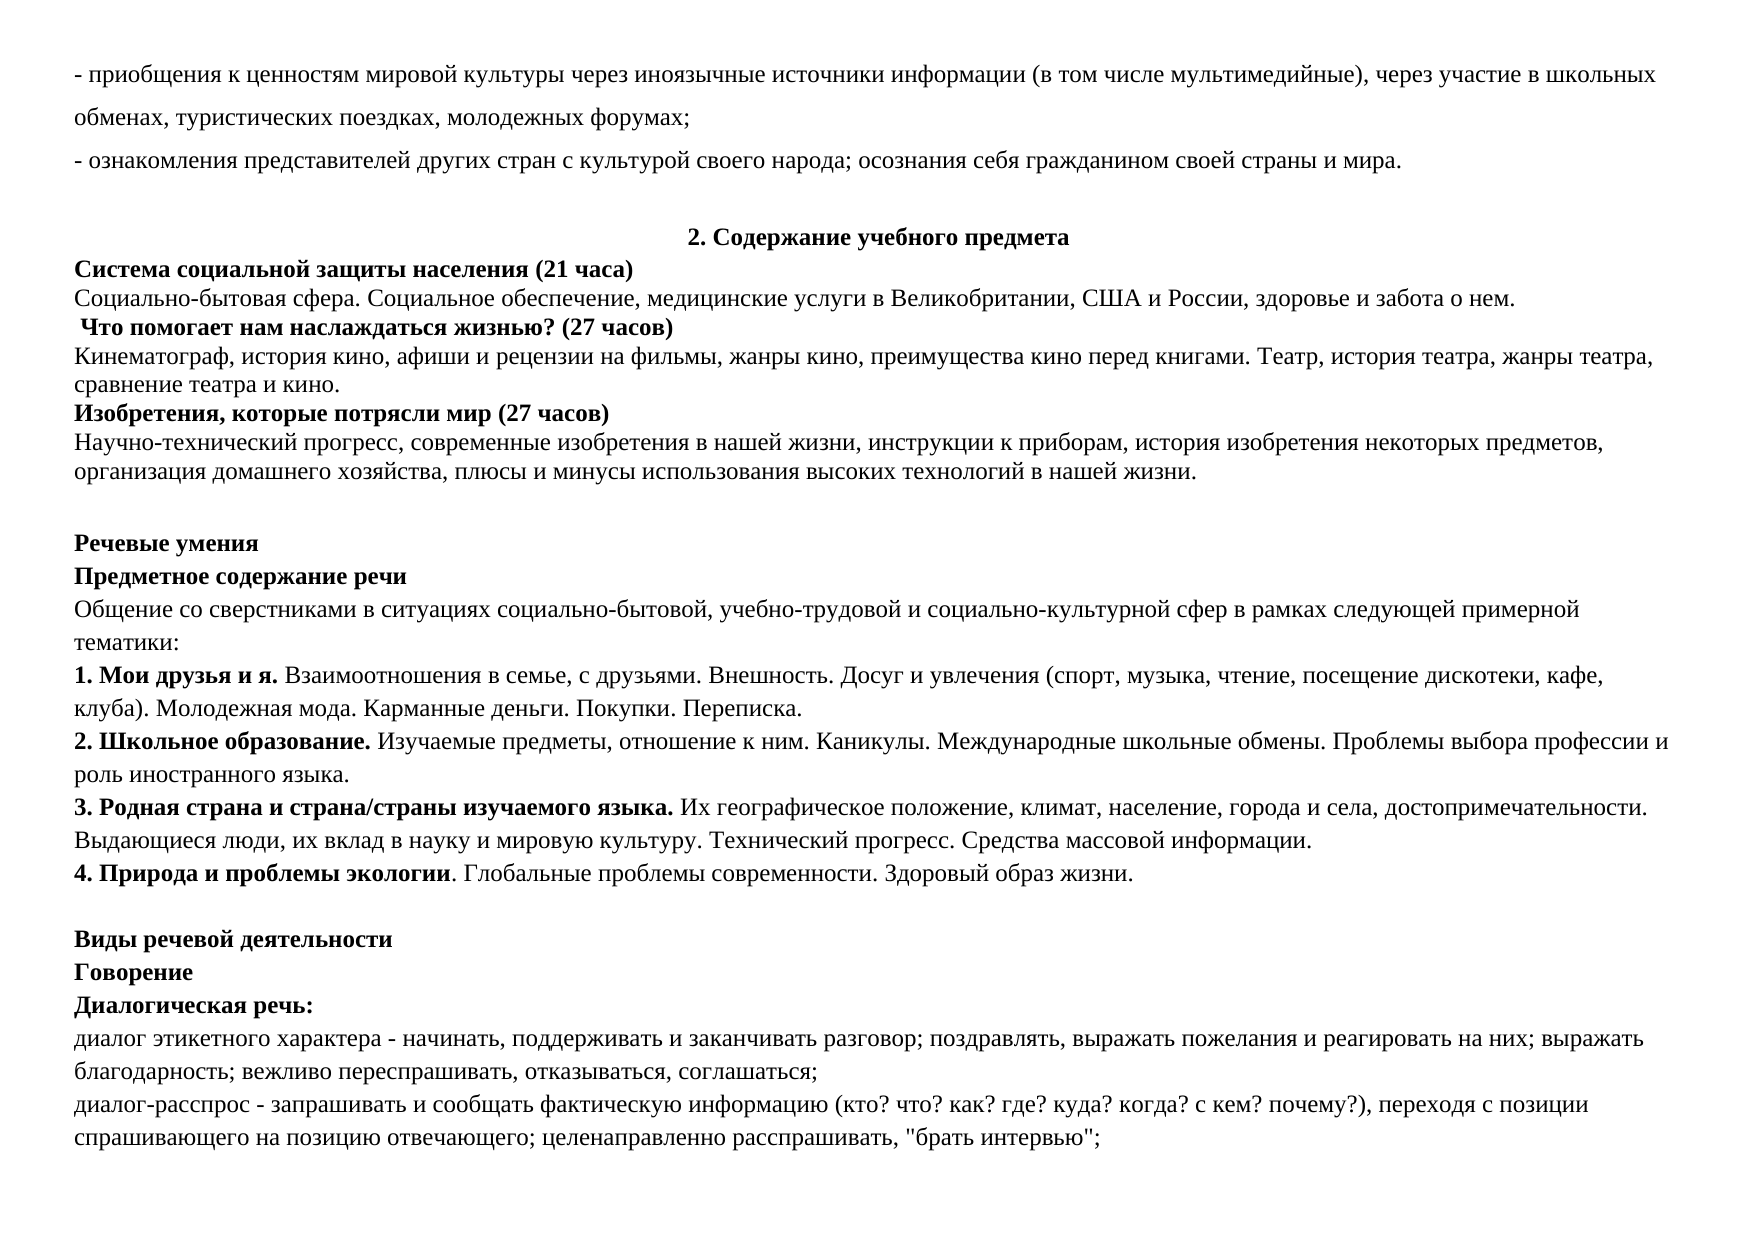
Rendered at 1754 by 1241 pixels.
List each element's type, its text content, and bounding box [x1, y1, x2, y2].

text диалог этикетного характера - начинать, поддерживать и заканчивать разговор; поздравлять, выражать пожелания и реагировать на них; выражать благодарность; вежливо переспрашивать, отказываться, соглашаться; [74, 1023, 1683, 1085]
text диалог-расспрос - запрашивать и сообщать фактическую информацию (кто? что? как? где? куда? когда? с кем? почему?), переходя с позиции спрашивающего на позицию отвечающего; целенаправленно расспрашивать, "брать интервью"; [74, 1089, 1683, 1151]
text - приобщения к ценностям мировой культуры через иноязычные источники информации (в том числе мультимедийные), через участие в школьных обменах, туристических поездках, молодежных форумах; [74, 59, 1683, 131]
text Общение со сверстниками в ситуациях социально-бытовой, учебно-трудовой и социально-культурной сфер в рамках следующей примерной тематики: [74, 594, 1683, 656]
text 2. Школьное образование. Изучаемые предметы, отношение к ним. Каникулы. Международные школьные обмены. Проблемы выбора профессии и роль иностранного языка. [74, 726, 1683, 788]
text Диалогическая речь: [74, 990, 1683, 1019]
text Виды речевой деятельности [74, 924, 1683, 953]
text Научно-технический прогресс, современные изобретения в нашей жизни, инструкции к приборам, история изобретения некоторых предметов, организация домашнего хозяйства, плюсы и минусы использования высоких технологий в нашей жизни. [74, 427, 1683, 484]
text Предметное содержание речи [74, 561, 1683, 589]
text Система социальной защиты населения (21 часа) [74, 254, 1683, 283]
text 1. Мои друзья и я. Взаимоотношения в семье, с друзьями. Внешность. Досуг и увлечения (спорт, музыка, чтение, посещение дискотеки, кафе, клуба). Молодежная мода. Карманные деньги. Покупки. Переписка. [74, 660, 1683, 722]
text Что помогает нам наслаждаться жизнью? (27 часов) [74, 312, 1683, 341]
text 2. Содержание учебного предмета [74, 222, 1683, 250]
text 3. Родная страна и страна/страны изучаемого языка. Их географическое положение, климат, население, города и села, достопримечательности. Выдающиеся люди, их вклад в науку и мировую культуру. Технический прогресс. Средства массовой информации. [74, 792, 1683, 854]
text Говорение [74, 957, 1683, 986]
text Речевые умения [74, 528, 1683, 556]
text - ознакомления представителей других стран с культурой своего народа; осознания себя гражданином своей страны и мира. [74, 145, 1683, 174]
text Изобретения, которые потрясли мир (27 часов) [74, 398, 1683, 427]
text Кинематограф, история кино, афиши и рецензии на фильмы, жанры кино, преимущества кино перед книгами. Театр, история театра, жанры театра, сравнение театра и кино. [74, 341, 1683, 398]
text Социально-бытовая сфера. Социальное обеспечение, медицинские услуги в Великобритании, США и России, здоровье и забота о нем. [74, 283, 1683, 312]
text 4. Природа и проблемы экологии. Глобальные проблемы современности. Здоровый образ жизни. [74, 858, 1683, 887]
